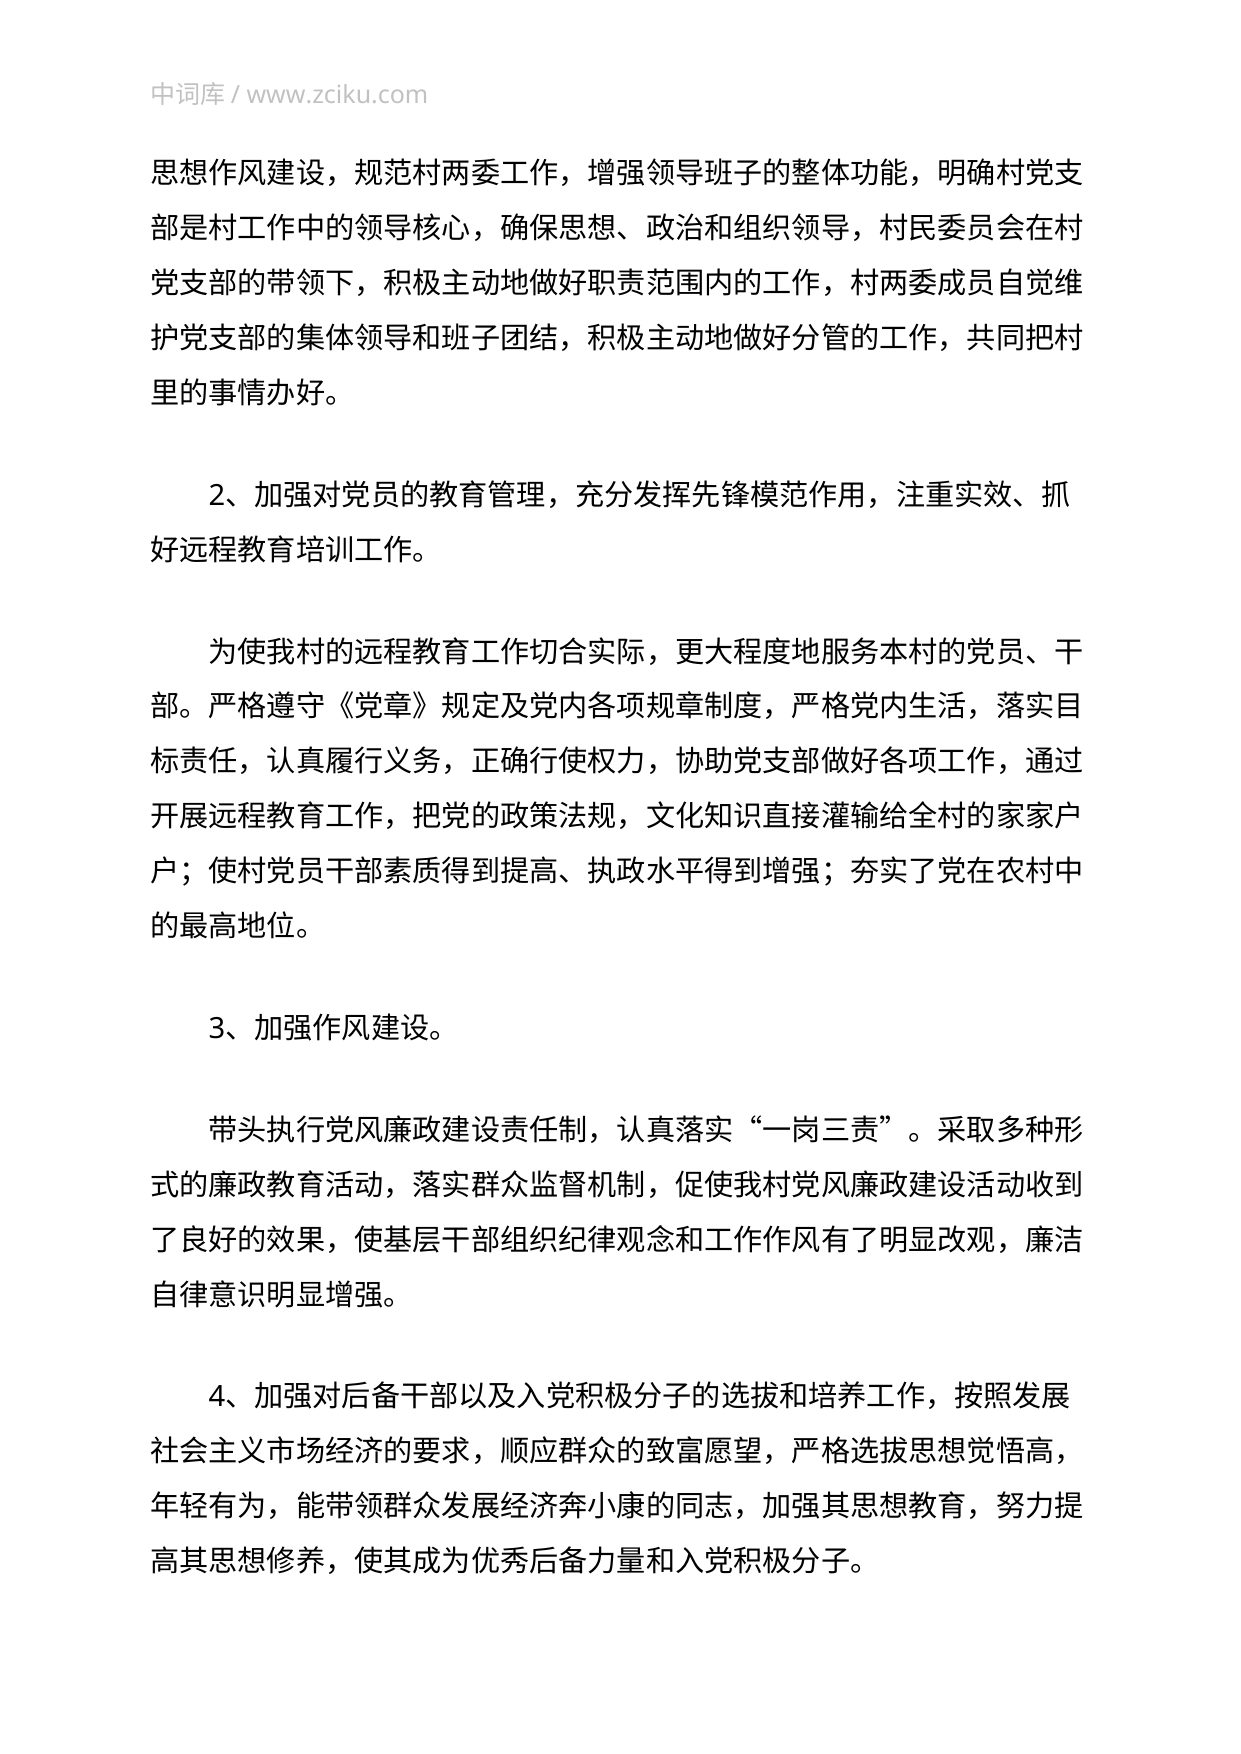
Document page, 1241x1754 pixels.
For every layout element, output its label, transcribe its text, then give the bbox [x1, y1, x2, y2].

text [150, 150, 1090, 412]
text 3、加强作风建设。 [150, 1004, 1090, 1047]
text 带头执行党风廉政建设责任制，认真落实“一岗三责”。采取多种形式的廉政教育活动，落实群众监督机制，促使我村党风廉政建设活动收到了良好的效果，使基层干部组织纪律观念和工作作风有了明显改观，廉洁自律意识明显增强。 [150, 1106, 1090, 1313]
text 2、加强对党员的教育管理，充分发挥先锋模范作用，注重实效、抓好远程教育培训工作。 [150, 471, 1090, 569]
text 4、加强对后备干部以及入党积极分子的选拔和培养工作，按照发展社会主义市场经济的要求，顺应群众的致富愿望，严格选拔思想觉悟高，年轻有为，能带领群众发展经济奔小康的同志，加强其思想教育，努力提高其思想修养，使其成为优秀后备力量和入党积极分子。 [150, 1373, 1090, 1580]
text 为使我村的远程教育工作切合实际，更大程度地服务本村的党员、干部。严格遵守《党章》规定及党内各项规章制度，严格党内生活，落实目标责任，认真履行义务，正确行使权力，协助党支部做好各项工作，通过开展远程教育工作，把党的政策法规，文化知识直接灌输给全村的家家户户；使村党员干部素质得到提高、执政水平得到增强；夯实了党在农村中的最高地位。 [150, 628, 1090, 945]
